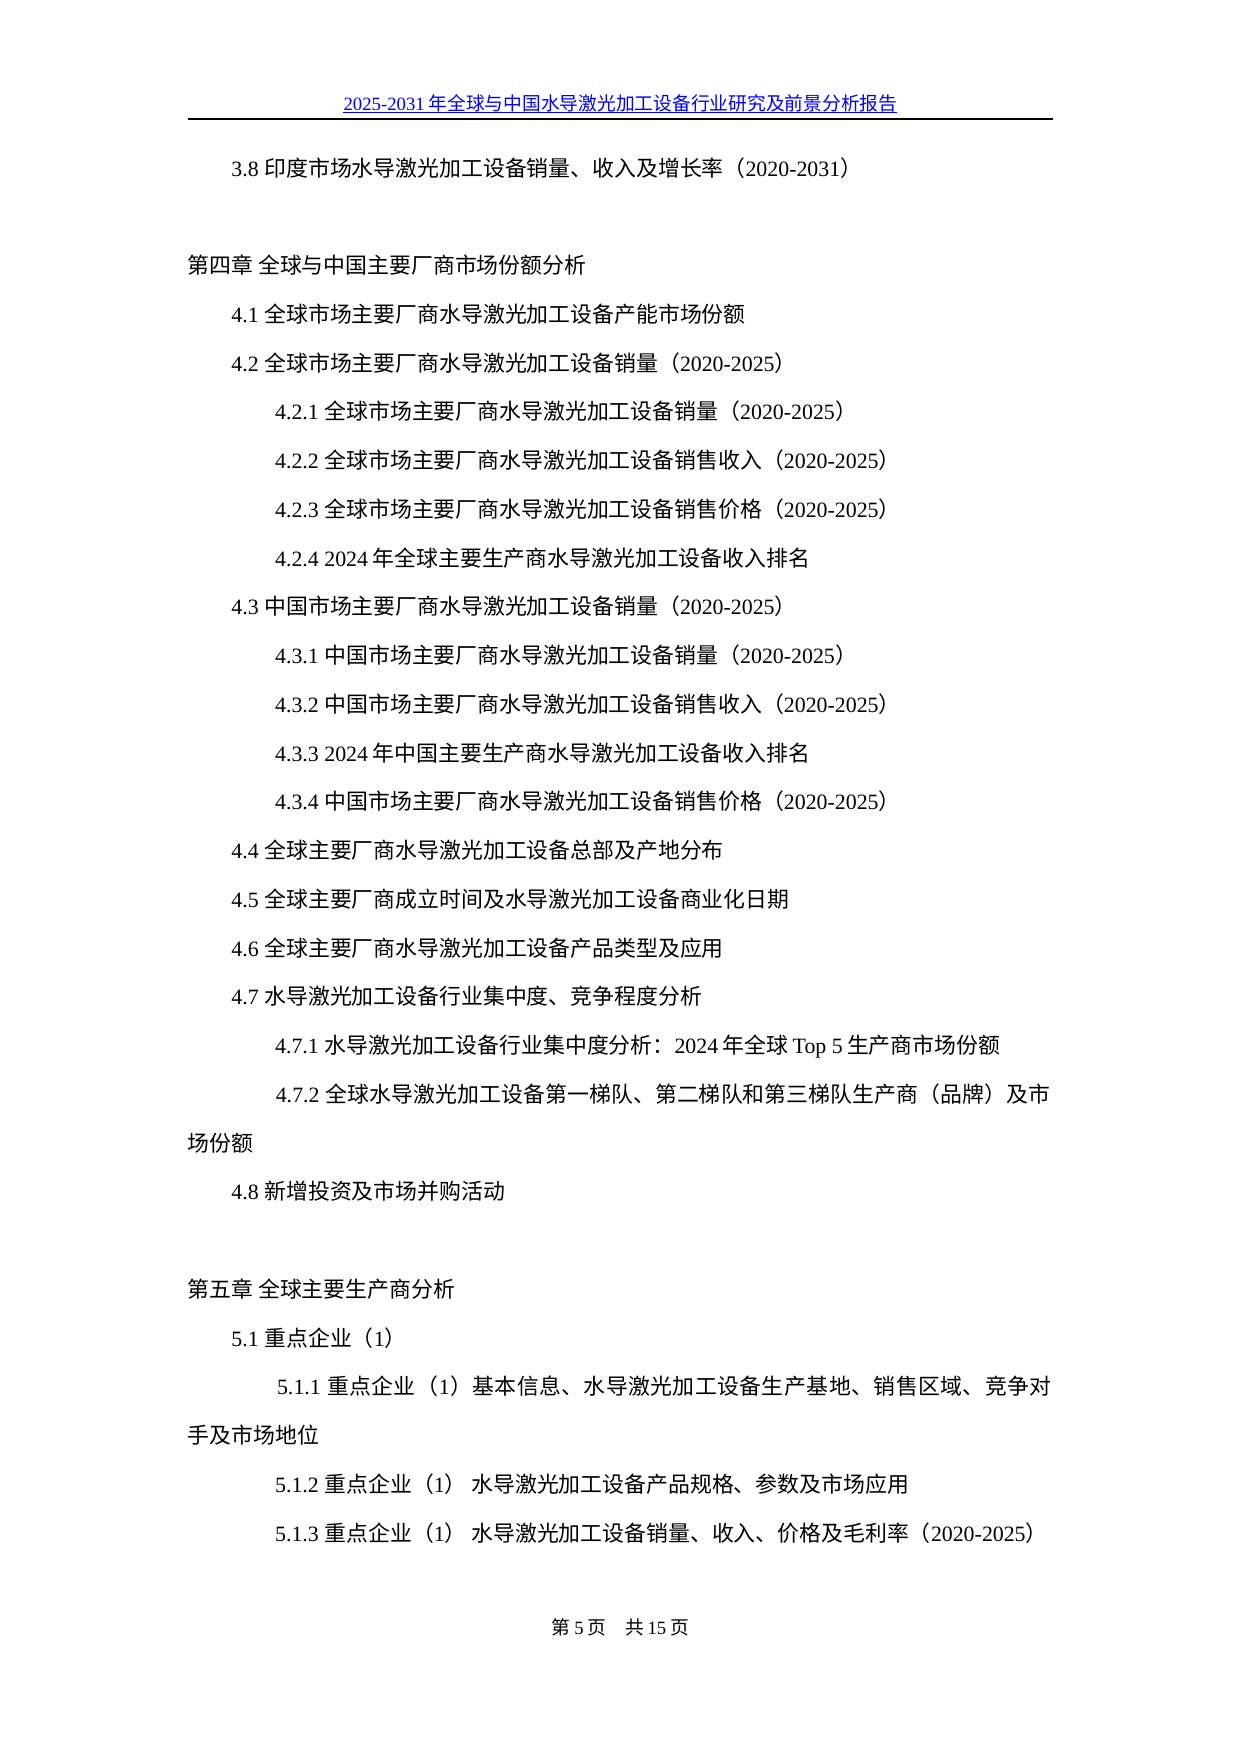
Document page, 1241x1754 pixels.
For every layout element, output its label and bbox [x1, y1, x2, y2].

text [187, 150, 1053, 1548]
